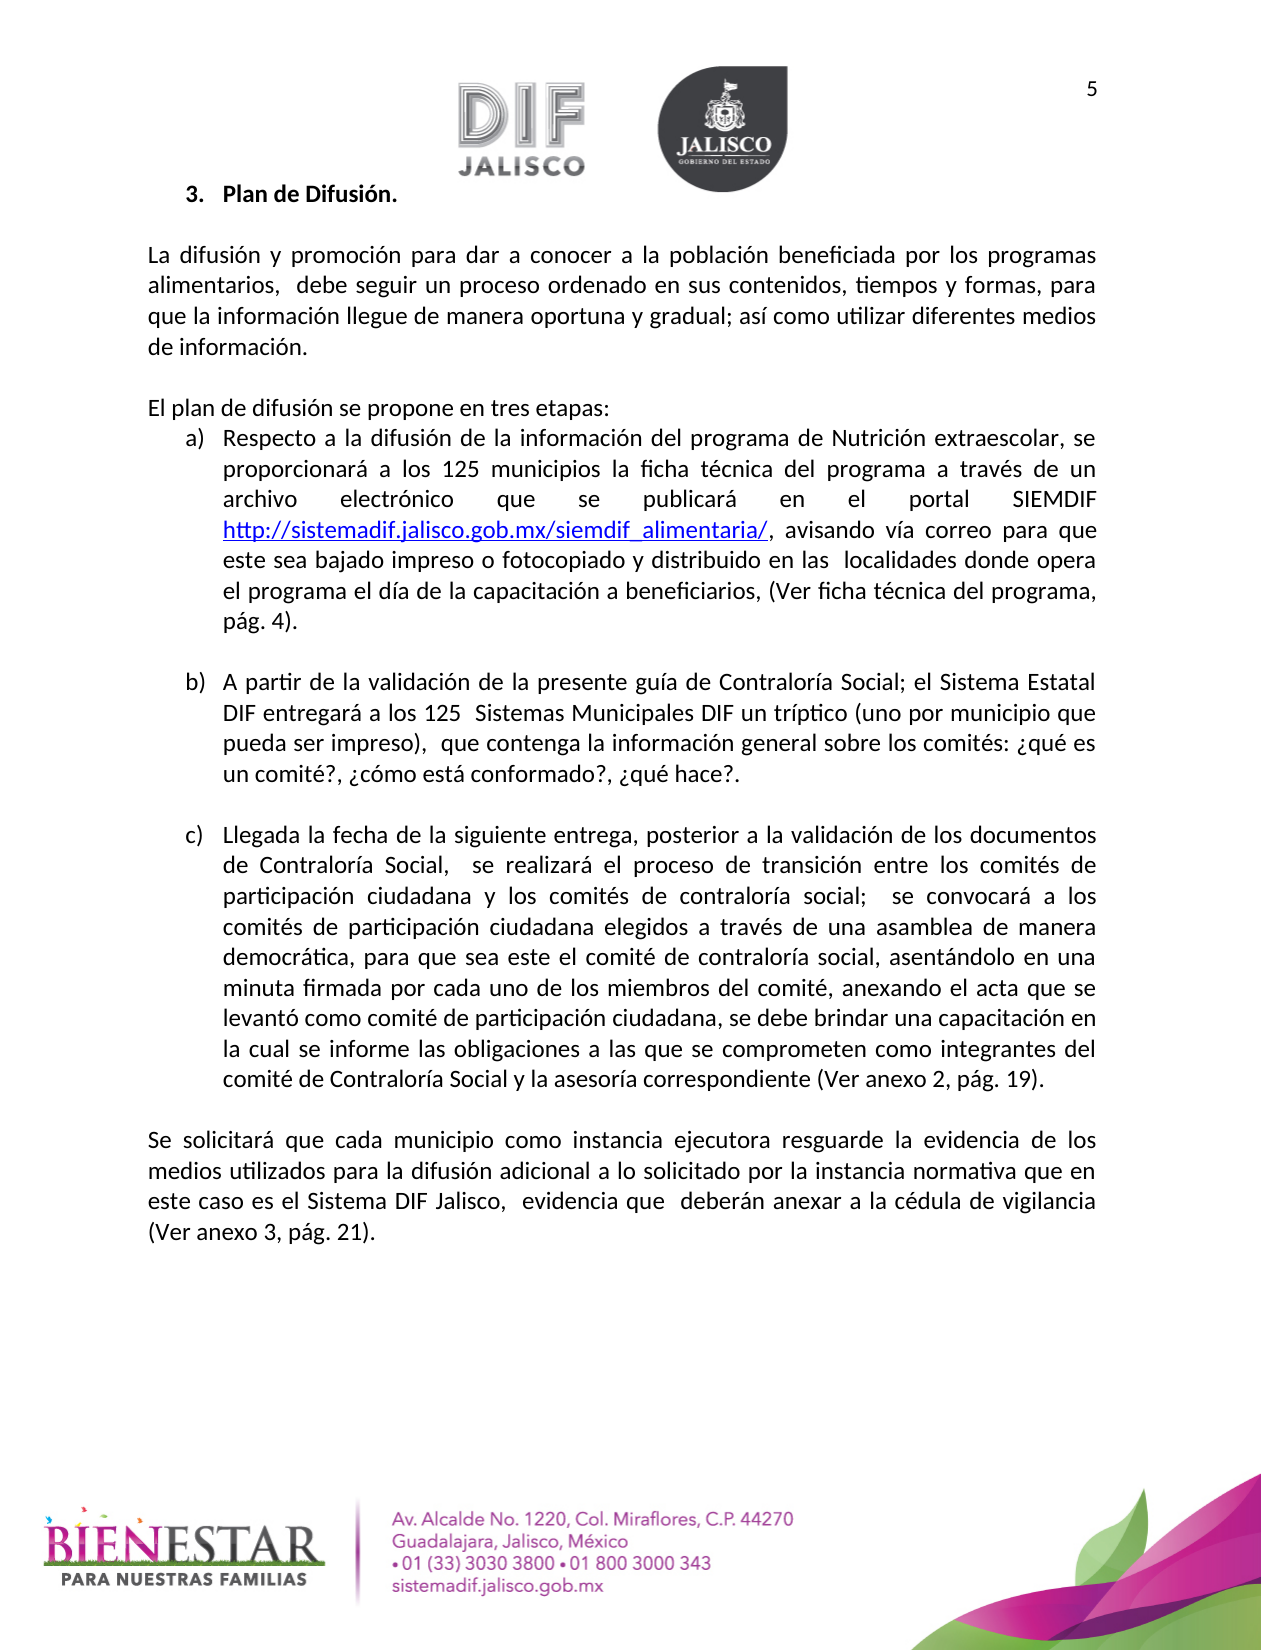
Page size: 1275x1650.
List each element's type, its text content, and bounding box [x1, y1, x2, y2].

list Plan de Difusión. [185, 178, 1098, 209]
list A partir de la validación de la presente guía de Contraloría Social; el Sistema Estatal DIF entregará a los 125 Sistemas Municipales DIF un tríptico (uno por municipio que pueda ser impreso), que contenga la información general sobre los comités: ¿qué es un comité?, ¿cómo está conformado?, ¿qué hace?. [185, 666, 1098, 788]
text Se solicitará que cada municipio como instancia ejecutora resguarde la evidencia de los medios utilizados para la difusión adicional a lo solicitado por la instancia normativa que en este caso es el Sistema DIF Jalisco, evidencia que deberán anexar a la cédula de vigilancia (Ver anexo 3, pág. 21). [148, 1124, 1098, 1246]
list Llegada la fecha de la siguiente entrega, posterior a la validación de los documentos de Contraloría Social, se realizará el proceso de transición entre los comités de participación ciudadana y los comités de contraloría social; se convocará a los comités de participación ciudadana elegidos a través de una asamblea de manera democrática, para que sea este el comité de contraloría social, asentándolo en una minuta firmada por cada uno de los miembros del comité, anexando el acta que se levantó como comité de participación ciudadana, se debe brindar una capacitación en la cual se informe las obligaciones a las que se comprometen como integrantes del comité de Contraloría Social y la asesoría correspondiente (Ver anexo 2, pág. 19). [185, 819, 1098, 1094]
text La difusión y promoción para dar a conocer a la población beneficiada por los programas alimentarios, debe seguir un proceso ordenado en sus contenidos, tiempos y formas, para que la información llegue de manera oportuna y gradual; así como utilizar diferentes medios de información. [148, 239, 1098, 361]
picture [0, 0, 1261, 1650]
list Respecto a la difusión de la información del programa de Nutrición extraescolar, se proporcionará a los 125 municipios la ficha técnica del programa a través de un archivo electrónico que se publicará en el portal SIEMDIF http://sistemadif.jalisco.gob.mx/siemdif_alimentaria/, avisando vía correo para que este sea bajado impreso o fotocopiado y distribuido en las localidades donde opera el programa el día de la capacitación a beneficiarios, (Ver ficha técnica del programa, pág. 4). [185, 422, 1098, 636]
text El plan de difusión se propone en tres etapas: [148, 392, 1098, 422]
